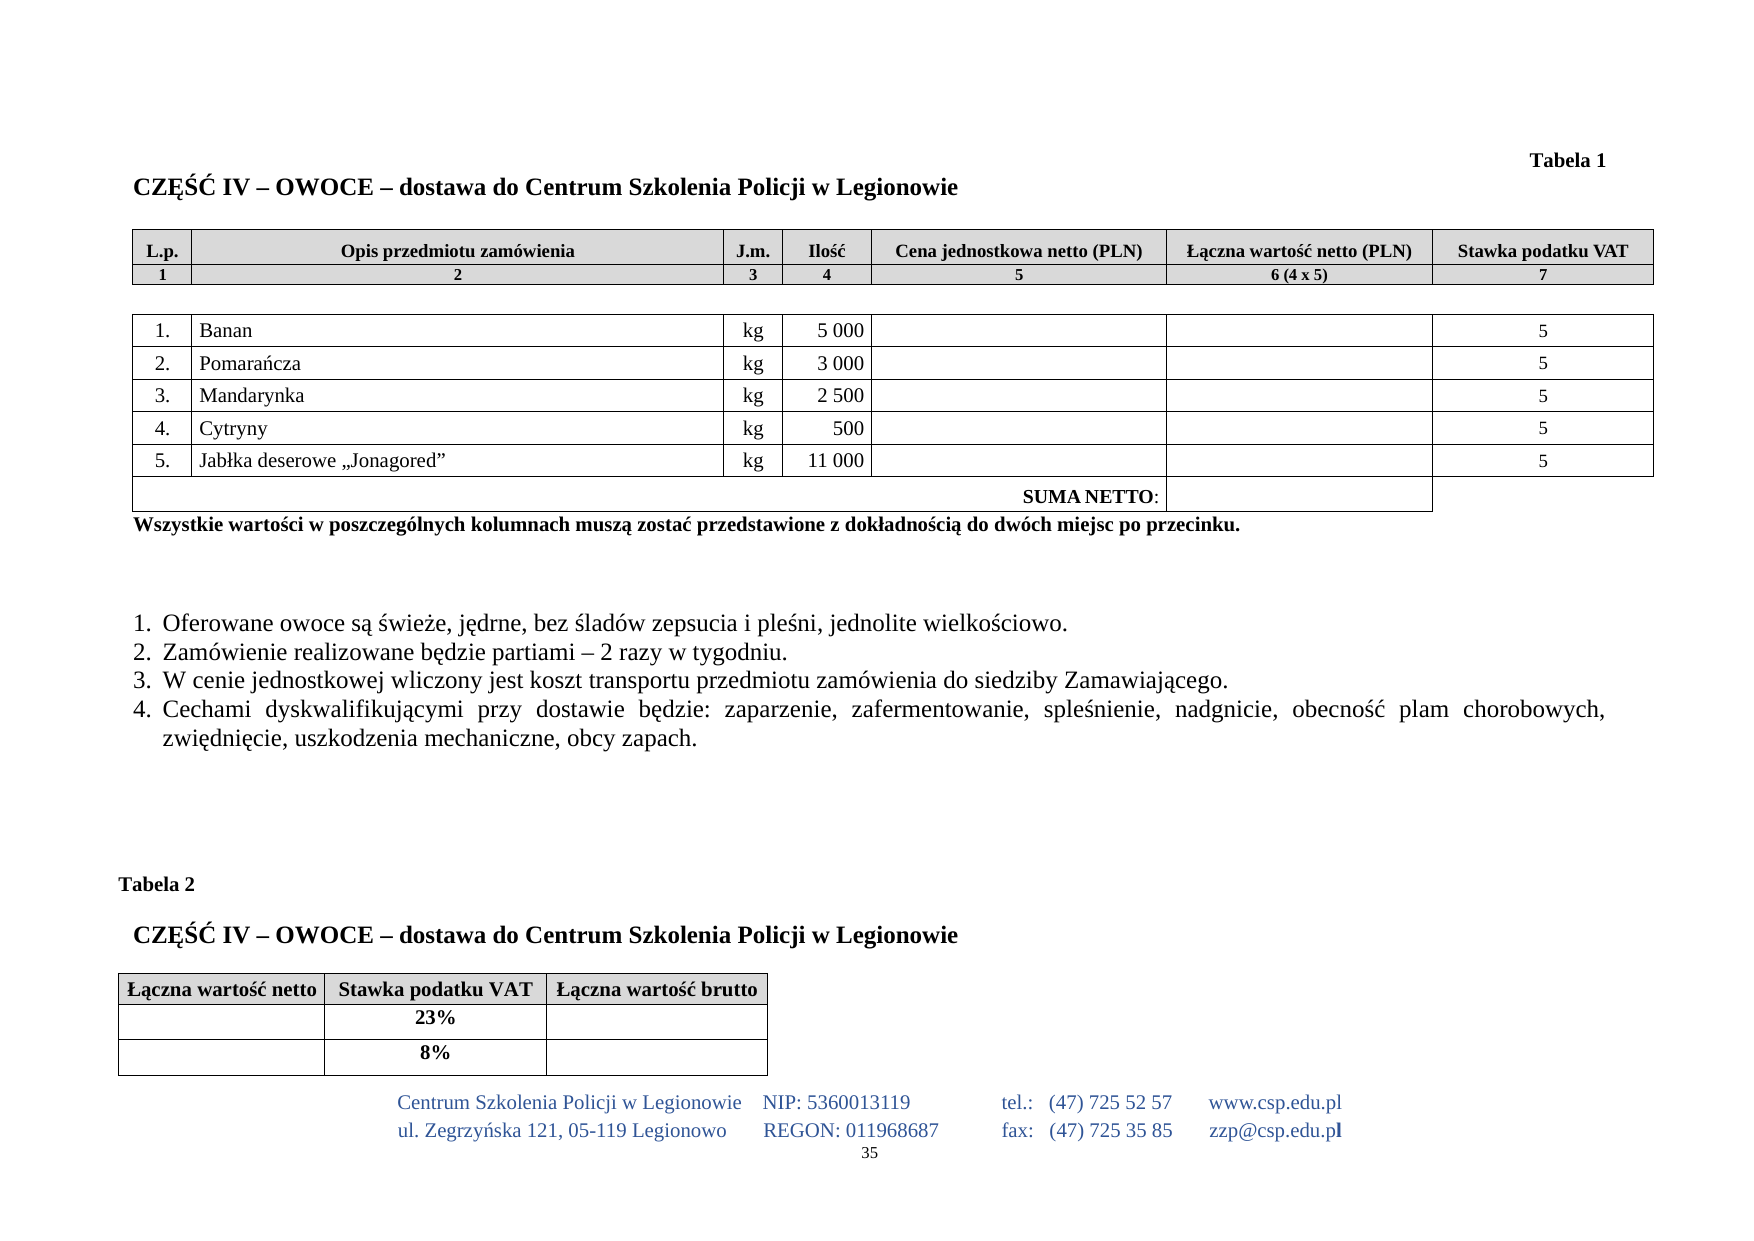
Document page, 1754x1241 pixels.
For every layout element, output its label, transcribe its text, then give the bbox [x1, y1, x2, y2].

table_header Banan [192, 315, 723, 346]
table_cell [119, 1005, 324, 1039]
table_cell [872, 445, 1166, 476]
table_cell 5 [1433, 347, 1653, 379]
table_header Ilość [783, 230, 871, 264]
table_cell [872, 347, 1166, 379]
table_header Opis przedmiotu zamówienia [192, 230, 723, 264]
table_header 5 [1433, 315, 1653, 346]
table_cell Jabłka deserowe „Jonagored” [192, 445, 723, 476]
table_cell 500 [783, 412, 871, 444]
table_cell 4 [783, 265, 871, 284]
table_cell 5 [872, 265, 1166, 284]
table_cell SUMA NETTO: [133, 477, 1166, 511]
table_cell Cytryny [192, 412, 723, 444]
table_header J.m. [724, 230, 782, 264]
list Cechami dyskwalifikującymi przy dostawie będzie: zaparzenie, zafermentowanie, spleśnienie, nadgnicie, obecność plam chorobowych, zwiędnięcie, uszkodzenia mechaniczne, obcy zapach. [133, 694, 1606, 752]
table_header Łączna wartość brutto [547, 974, 767, 1004]
table_cell Pomarańcza [192, 347, 723, 379]
list CZĘŚĆ IV – OWOCE – dostawa do Centrum Szkolenia Policji w Legionowie [133, 920, 1606, 949]
table_cell [872, 380, 1166, 411]
table_cell 5 [1433, 445, 1653, 476]
table_header [1167, 315, 1432, 346]
table_cell kg [724, 445, 782, 476]
table_cell [547, 1040, 767, 1074]
table_cell 23% [325, 1005, 546, 1039]
list Tabela 2 [118, 872, 1606, 896]
text Wszystkie wartości w poszczególnych kolumnach muszą zostać przedstawione z dokładnością do dwóch miejsc po przecinku. [133, 512, 1606, 536]
table_cell [1167, 347, 1432, 379]
table_cell 1 [133, 265, 191, 284]
table_cell 3 [724, 265, 782, 284]
table_cell [872, 412, 1166, 444]
table_header L.p. [133, 230, 191, 264]
table_cell 6 (4 x 5) [1167, 265, 1432, 284]
list Oferowane owoce są świeże, jędrne, bez śladów zepsucia i pleśni, jednolite wielkościowo. [133, 608, 1606, 637]
table_cell [1167, 412, 1432, 444]
table_cell 8% [325, 1040, 546, 1074]
table_cell kg [724, 412, 782, 444]
table_header Stawka podatku VAT [1433, 230, 1653, 264]
table_header 1. [133, 315, 191, 346]
list CZĘŚĆ IV – OWOCE – dostawa do Centrum Szkolenia Policji w Legionowie [133, 172, 1606, 201]
list Zamówienie realizowane będzie partiami – 2 razy w tygodniu. [133, 637, 1606, 665]
table_header Cena jednostkowa netto (PLN) [872, 230, 1166, 264]
table_header Stawka podatku VAT [325, 974, 546, 1004]
table_cell [119, 1040, 324, 1074]
table_header [872, 315, 1166, 346]
table_cell 7 [1433, 265, 1653, 284]
table_cell kg [724, 347, 782, 379]
table_cell 2. [133, 347, 191, 379]
table_cell 5. [133, 445, 191, 476]
table_header Łączna wartość netto [119, 974, 324, 1004]
table_header kg [724, 315, 782, 346]
table_cell 2 [192, 265, 723, 284]
table_cell 11 000 [783, 445, 871, 476]
table_cell 5 [1433, 380, 1653, 411]
table_cell [547, 1005, 767, 1039]
table_cell [1167, 380, 1432, 411]
table_cell 2 500 [783, 380, 871, 411]
table_cell [1167, 445, 1432, 476]
table_cell 5 [1433, 412, 1653, 444]
table_cell Mandarynka [192, 380, 723, 411]
table_cell 4. [133, 412, 191, 444]
table_cell [1167, 477, 1432, 511]
table_header 5 000 [783, 315, 871, 346]
list W cenie jednostkowej wliczony jest koszt transportu przedmiotu zamówienia do siedziby Zamawiającego. [133, 665, 1606, 694]
text Tabela 1 [133, 148, 1606, 172]
table_cell [1433, 477, 1647, 511]
table_header Łączna wartość netto (PLN) [1167, 230, 1432, 264]
table_cell 3. [133, 380, 191, 411]
table_cell kg [724, 380, 782, 411]
table_cell 3 000 [783, 347, 871, 379]
